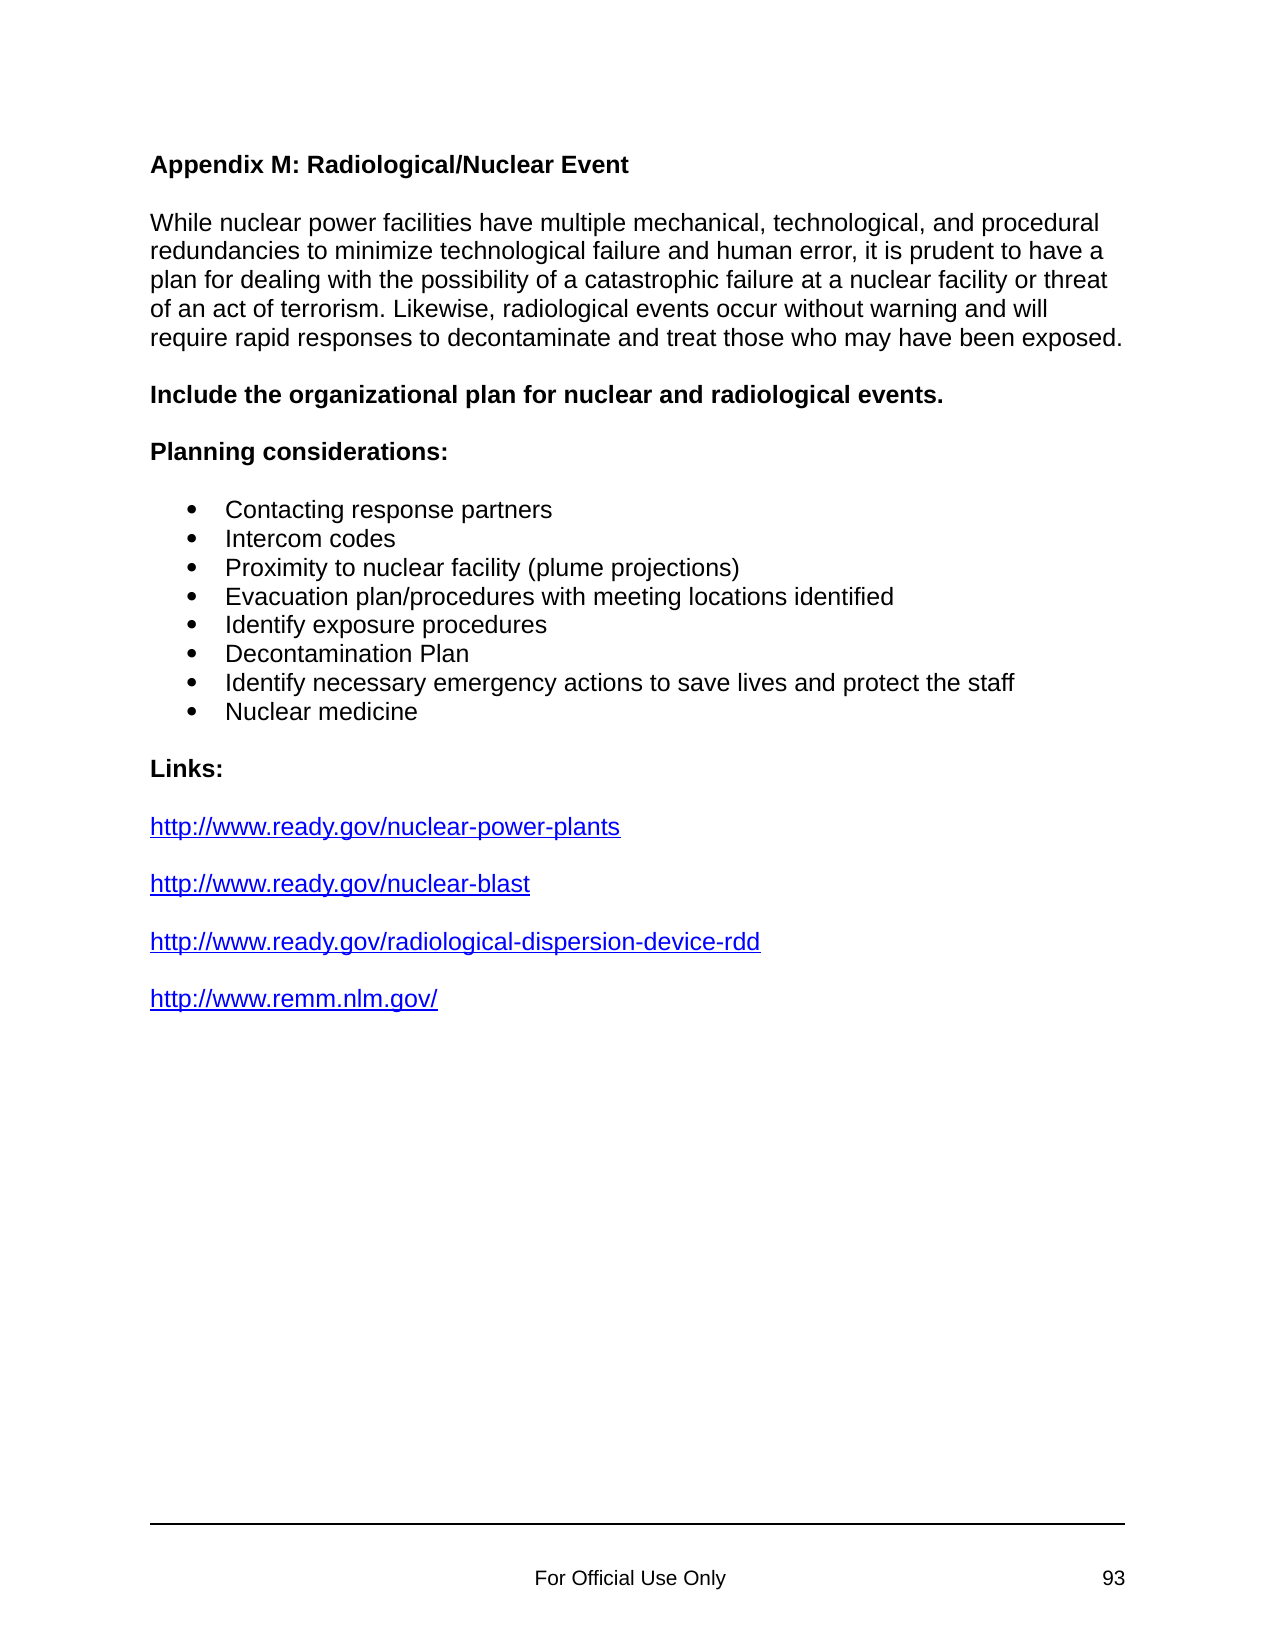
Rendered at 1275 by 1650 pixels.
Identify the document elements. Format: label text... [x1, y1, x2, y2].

text http://www.ready.gov/nuclear-power-plants [150, 812, 1125, 841]
list Nuclear medicine [187, 697, 1125, 726]
list Evacuation plan/procedures with meeting locations identified [187, 581, 1125, 610]
list Intercom codes [187, 524, 1125, 553]
list Proximity to nuclear facility (plume projections) [187, 553, 1125, 581]
text http://www.remm.nlm.gov/ [150, 984, 1125, 1013]
list Contacting response partners [187, 495, 1125, 524]
text Links: [150, 754, 1125, 783]
subtitle Appendix M: Radiological/Nuclear Event [150, 150, 1125, 179]
text While nuclear power facilities have multiple mechanical, technological, and procedural redundancies to minimize technological failure and human error, it is prudent to have a plan for dealing with the possibility of a catastrophic failure at a nuclear facility or threat of an act of terrorism. Likewise, radiological events occur without warning and will require rapid responses to decontaminate and treat those who may have been exposed. [150, 207, 1125, 351]
list Identify exposure procedures [187, 610, 1125, 639]
list Identify necessary emergency actions to save lives and protect the staff [187, 668, 1125, 697]
text Planning considerations: [150, 437, 1125, 466]
text http://www.ready.gov/nuclear-blast [150, 869, 1125, 898]
text Include the organizational plan for nuclear and radiological events. [150, 380, 1125, 409]
text http://www.ready.gov/radiological-dispersion-device-rdd [150, 927, 1125, 956]
list Decontamination Plan [187, 639, 1125, 668]
